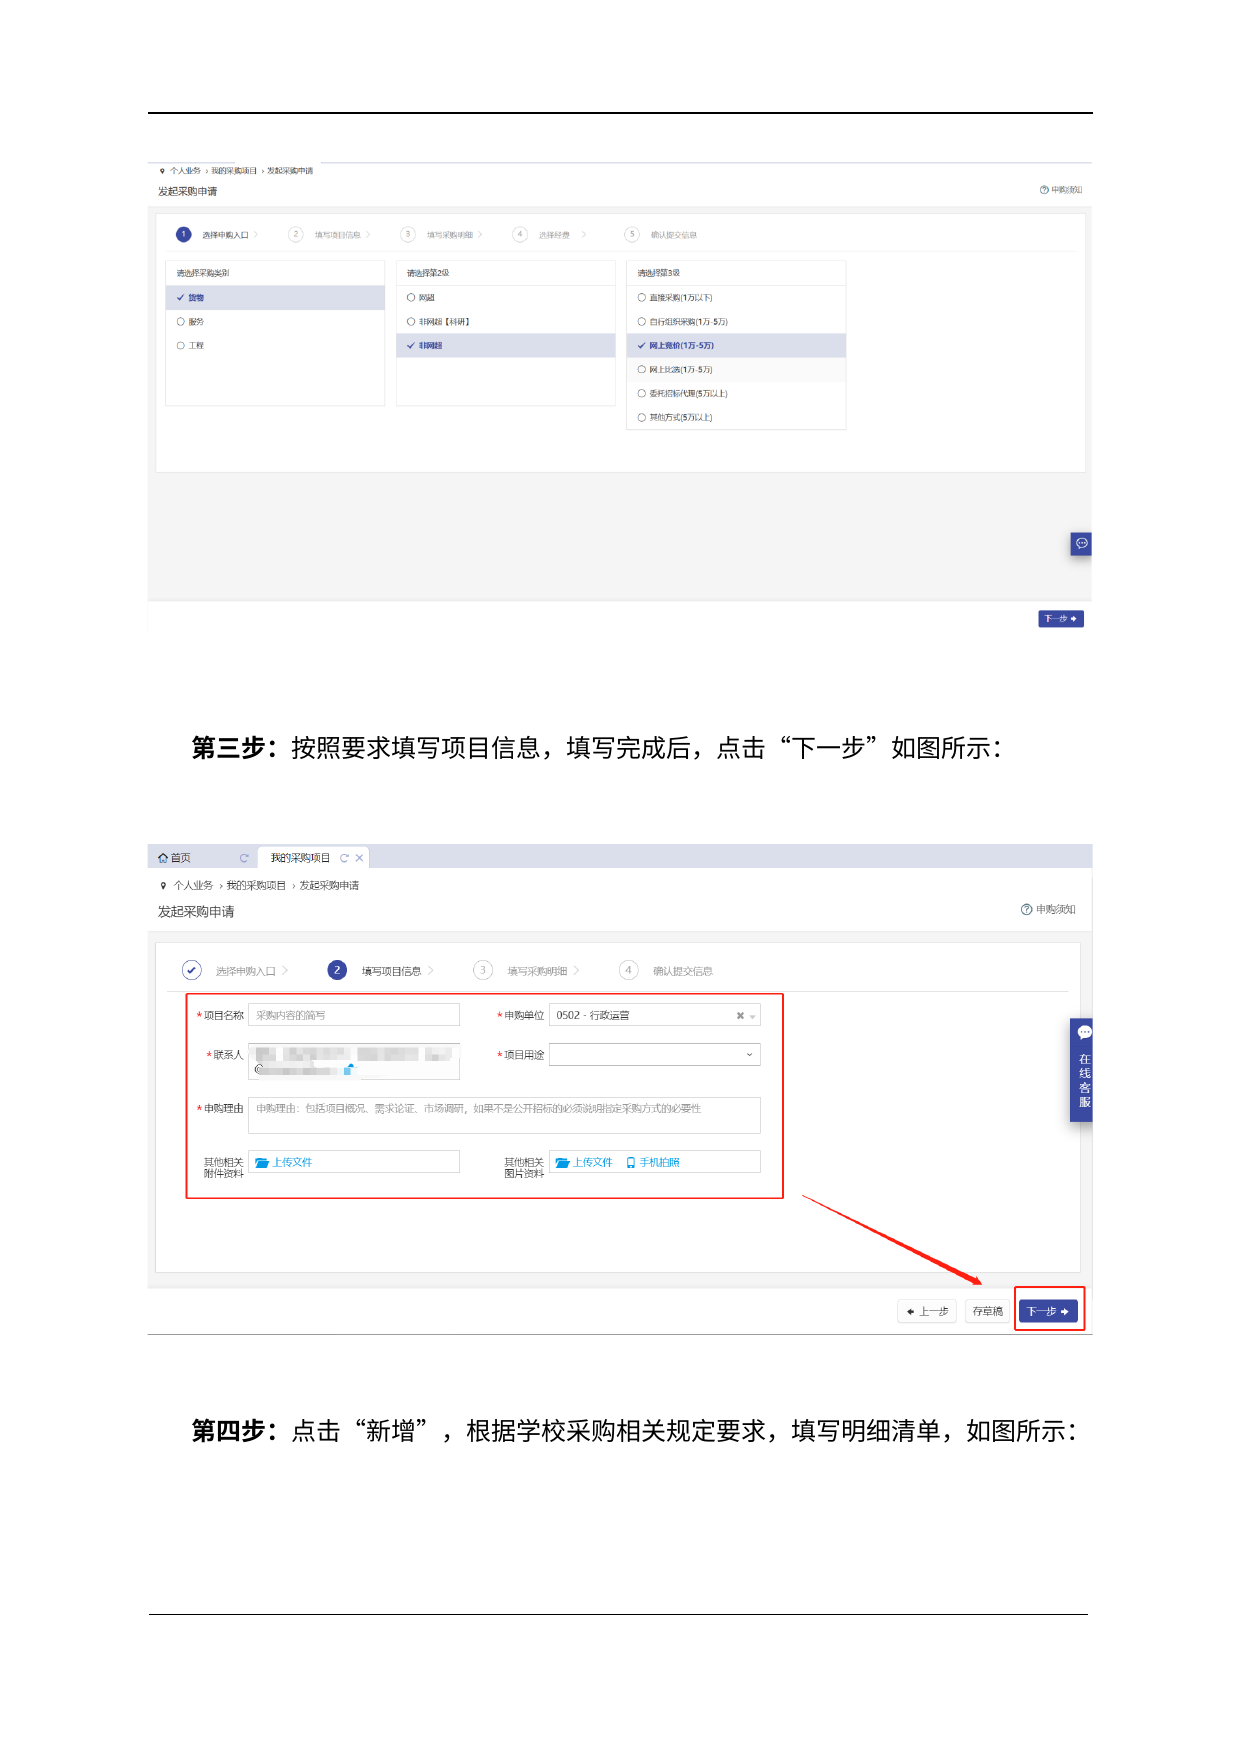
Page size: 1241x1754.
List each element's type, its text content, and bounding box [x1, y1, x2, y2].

text 第四步：点击“新增”，根据学校采购相关规定要求，填写明细清单，如图所示： [148, 1397, 1093, 1462]
text 第三步：按照要求填写项目信息，填写完成后，点击“下一步”如图所示： [148, 714, 1093, 779]
picture [147, 844, 1093, 1335]
picture [147, 162, 1092, 634]
